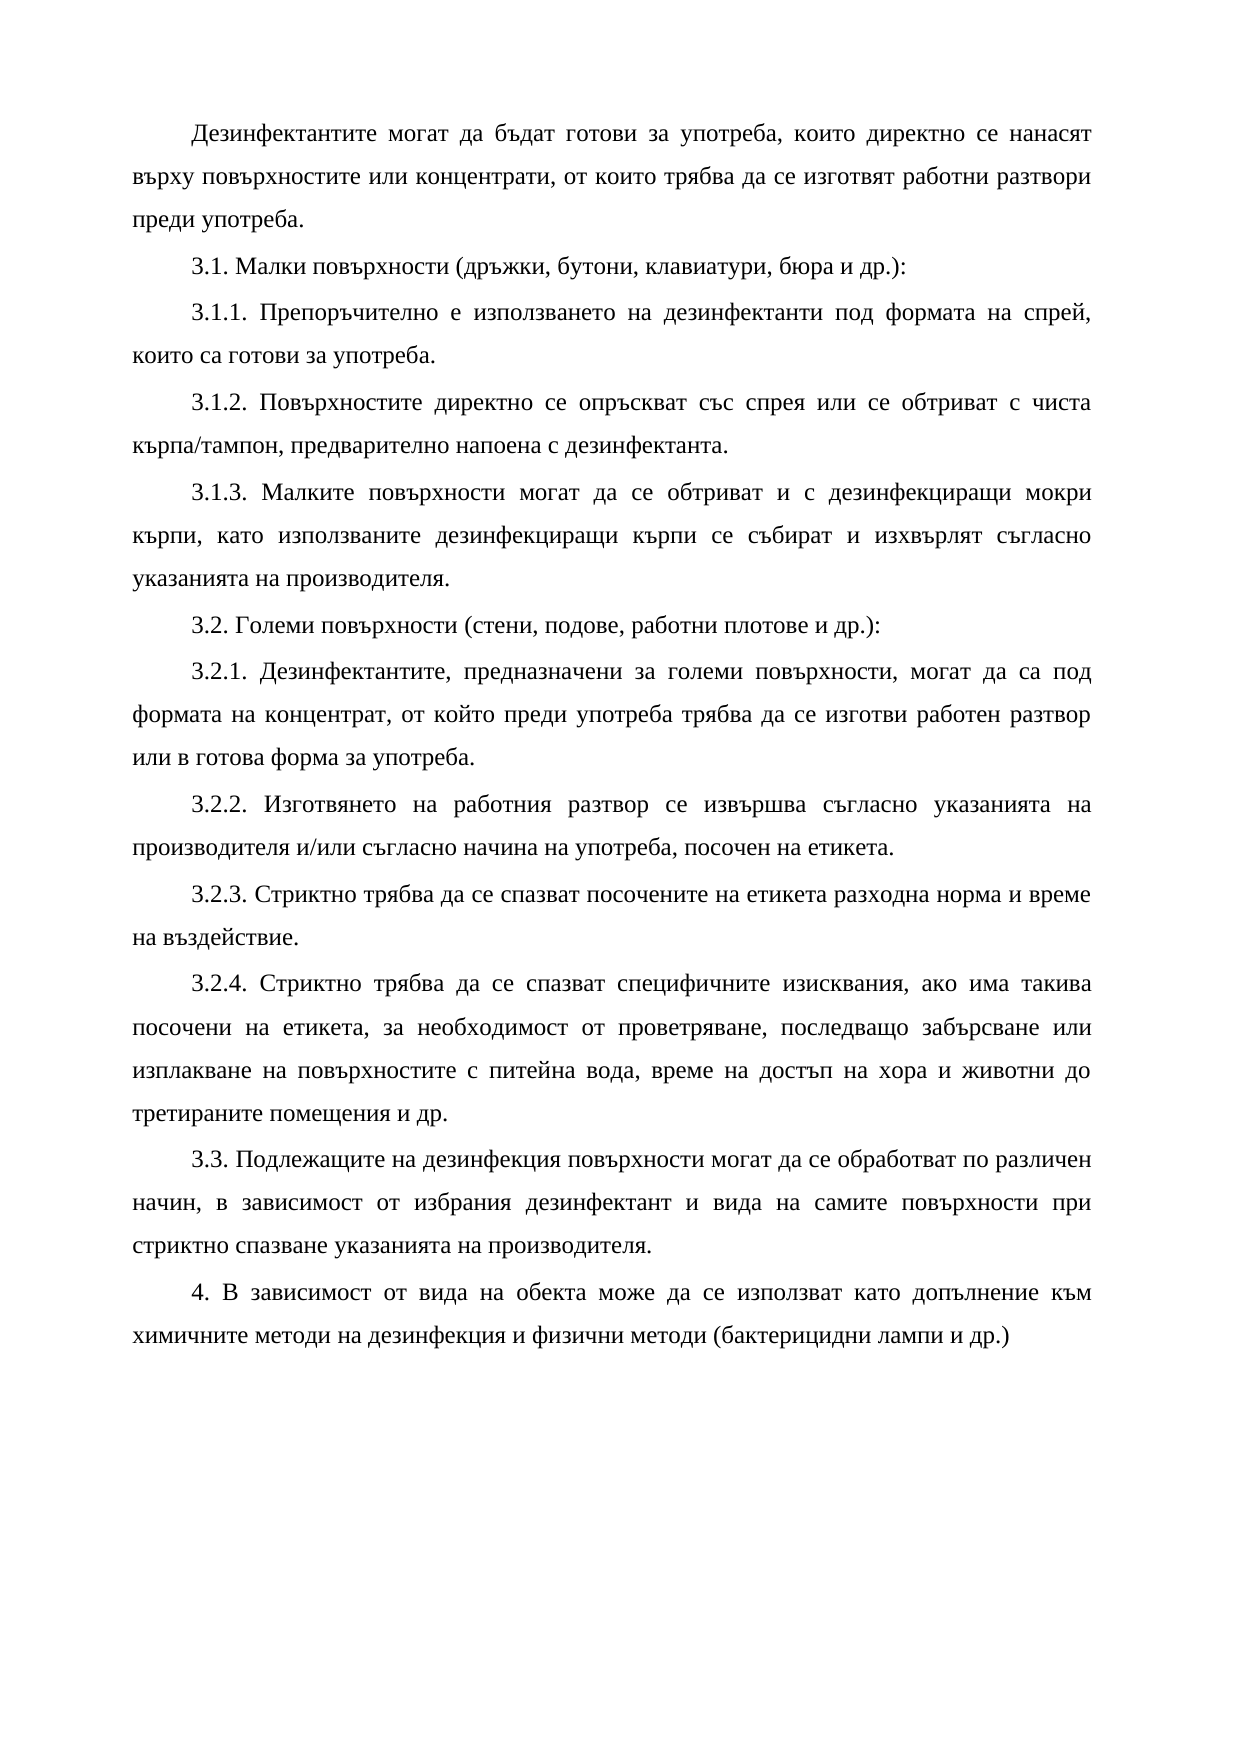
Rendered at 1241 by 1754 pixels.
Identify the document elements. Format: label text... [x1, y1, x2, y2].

text Дезинфектантите могат да бъдат готови за употреба, които директно се нанасят върху повърхностите или концентрати, от които трябва да се изготвят работни разтвори преди употреба. [132, 118, 1093, 233]
text 3.2.3. Стриктно трябва да се спазват посочените на етикета разходна норма и време на въздействие. [132, 879, 1093, 951]
text 3.1.1. Препоръчително е използването на дезинфектанти под формата на спрей, които са готови за употреба. [132, 297, 1093, 369]
text 4. В зависимост от вида на обекта може да се използват като допълнение към химичните методи на дезинфекция и физични методи (бактерицидни лампи и др.) [132, 1277, 1093, 1349]
text 3.1.3. Малките повърхности могат да се обтриват и с дезинфекциращи мокри кърпи, като използваните дезинфекциращи кърпи се събират и изхвърлят съгласно указанията на производителя. [132, 477, 1093, 592]
text 3.2.2. Изготвянето на работния разтвор се извършва съгласно указанията на производителя и/или съгласно начина на употреба, посочен на етикета. [132, 789, 1093, 861]
text 3.1.2. Повърхностите директно се опръскват със спрея или се обтриват с чиста кърпа/тампон, предварително напоена с дезинфектанта. [132, 387, 1093, 459]
text 3.3. Подлежащите на дезинфекция повърхности могат да се обработват по различен начин, в зависимост от избрания дезинфектант и вида на самите повърхности при стриктно спазване указанията на производителя. [132, 1144, 1093, 1259]
text 3.2.1. Дезинфектантите, предназначени за големи повърхности, могат да са под формата на концентрат, от който преди употреба трябва да се изготви работен разтвор или в готова форма за употреба. [132, 656, 1093, 771]
text 3.1. Малки повърхности (дръжки, бутони, клавиатури, бюра и др.): [132, 251, 1093, 280]
text 3.2.4. Стриктно трябва да се спазват специфичните изисквания, ако има такива посочени на етикета, за необходимост от проветряване, последващо забърсване или изплакване на повърхностите с питейна вода, време на достъп на хора и животни до третираните помещения и др. [132, 968, 1093, 1127]
text 3.2. Големи повърхности (стени, подове, работни плотове и др.): [132, 610, 1093, 638]
